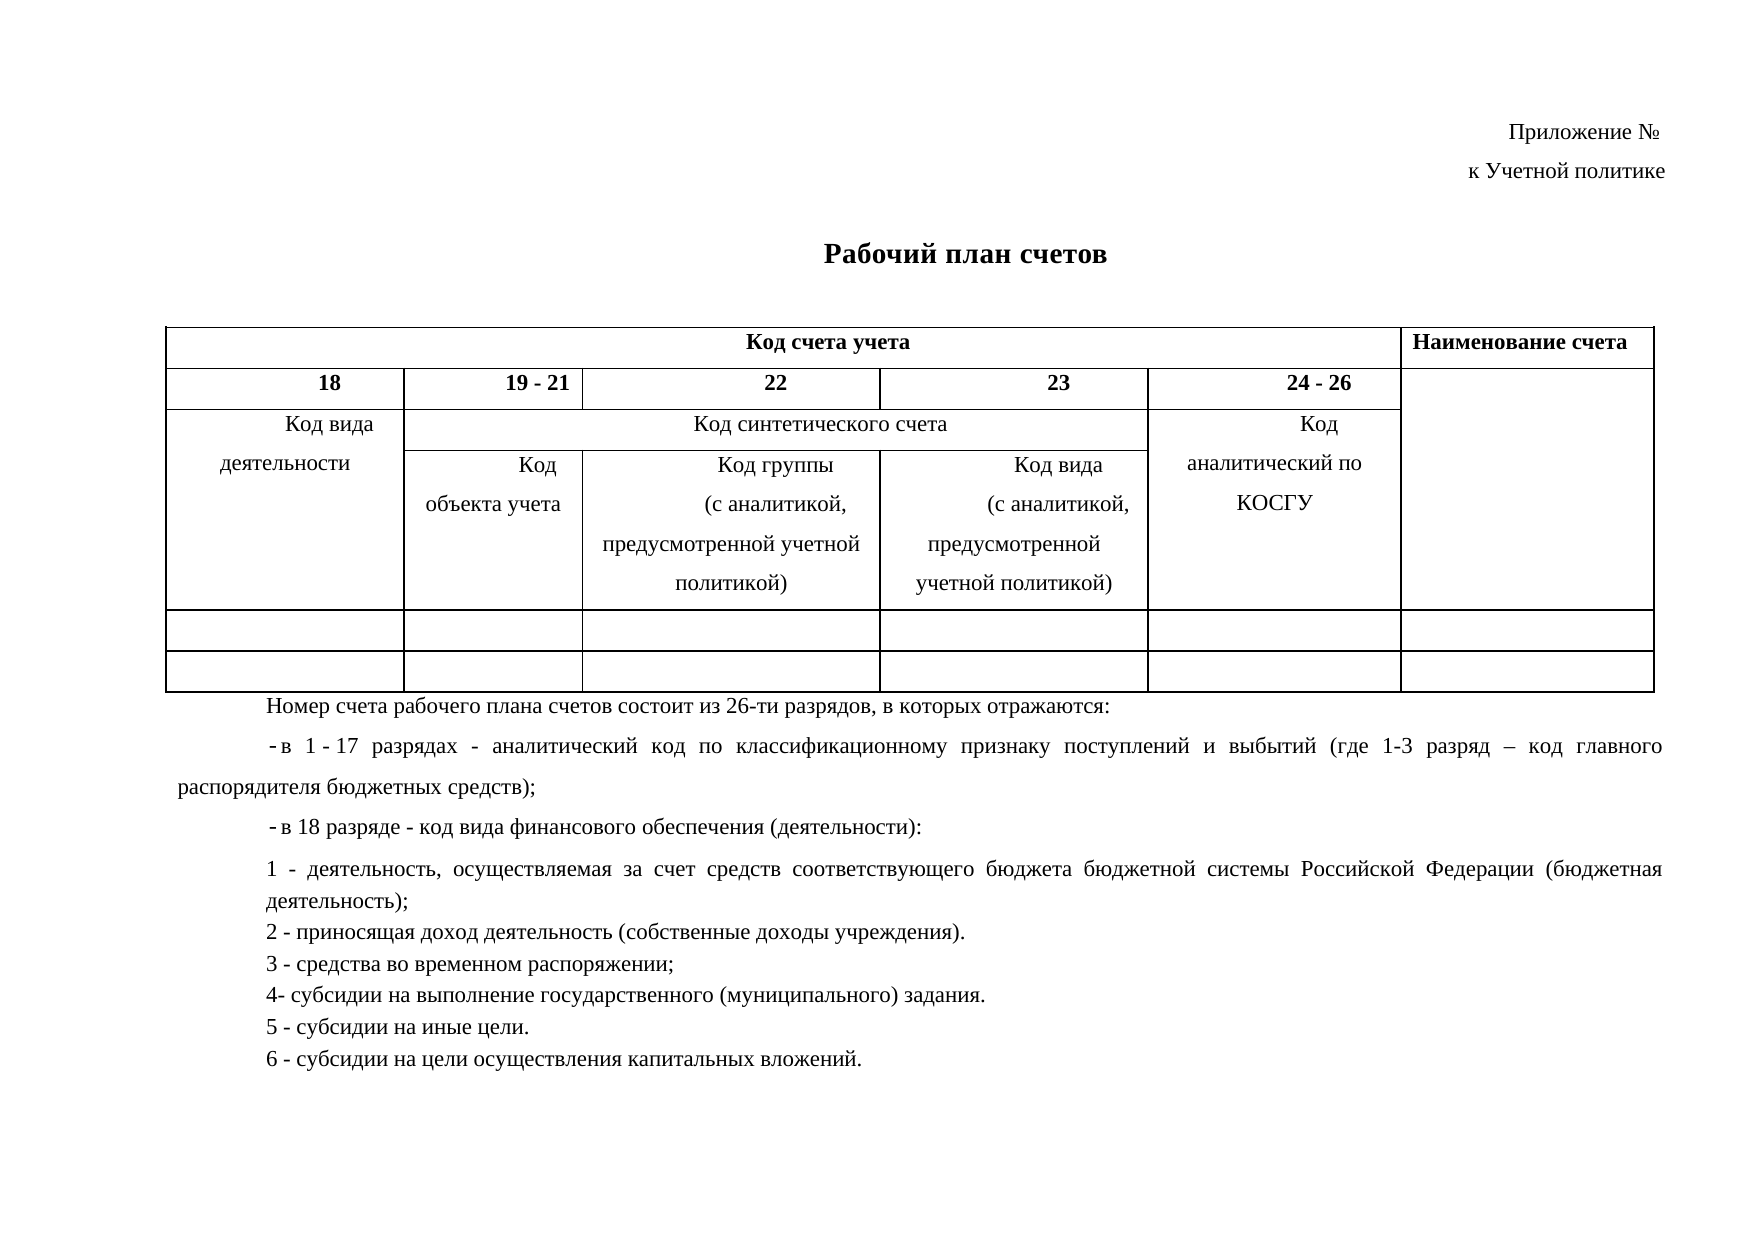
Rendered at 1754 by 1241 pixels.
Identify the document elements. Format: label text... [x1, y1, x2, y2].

text Номер счета рабочего плана счетов состоит из 26-ти разрядов, в которых отражаются: [177, 693, 1665, 719]
table_cell [881, 611, 1147, 650]
table_cell Код синтетического счета [405, 410, 1147, 449]
table_cell Код группы (с аналитикой, предусмотренной учетной политикой) [583, 451, 879, 609]
table_cell [583, 611, 879, 650]
text 2 - приносящая доход деятельность (собственные доходы учреждения). [266, 918, 1665, 945]
list в 1 - 17 разрядах - аналитический код по классификационному признаку поступлений и выбытий (где 1-3 разряд – код главного распорядителя бюджетных средств); [177, 732, 1665, 800]
text 4- субсидии на выполнение государственного (муниципального) задания. [266, 981, 1665, 1008]
table_cell Код вида деятельности [167, 410, 403, 609]
table_cell 23 [881, 369, 1147, 408]
text 1 - деятельность, осуществляемая за счет средств соответствующего бюджета бюджетной системы Российской Федерации (бюджетная деятельность); [266, 855, 1665, 913]
table_cell 18 [167, 369, 403, 408]
table_cell [583, 652, 879, 691]
text 5 - субсидии на иные цели. [266, 1013, 1665, 1039]
table_cell Код объекта учета [405, 451, 582, 609]
text Приложение № 1 к Учетной политике [177, 118, 1665, 223]
table_cell Код аналитический по КОСГУ [1149, 410, 1400, 609]
table_cell [405, 652, 582, 691]
table_cell [405, 611, 582, 650]
table_cell [1402, 652, 1653, 691]
list в 18 разряде - код вида финансового обеспечения (деятельности): [177, 813, 1665, 841]
table_header Код счета учета [167, 328, 1400, 367]
table_cell [167, 652, 403, 691]
table_cell [1149, 611, 1400, 650]
table_cell [1402, 369, 1653, 609]
table_cell [881, 652, 1147, 691]
table_cell [1402, 611, 1653, 650]
table_cell 22 [583, 369, 879, 408]
table_header Наименование счета [1402, 328, 1653, 367]
title Рабочий план счетов [177, 237, 1665, 270]
table_cell Код вида (с аналитикой, предусмотренной учетной политикой) [881, 451, 1147, 609]
table_cell 19 - 21 [405, 369, 582, 408]
table_cell [1149, 652, 1400, 691]
text 6 - субсидии на цели осуществления капитальных вложений. [266, 1044, 1665, 1071]
table_cell [167, 611, 403, 650]
table_cell 24 - 26 [1149, 369, 1400, 408]
text 3 - средства во временном распоряжении; [266, 950, 1665, 976]
